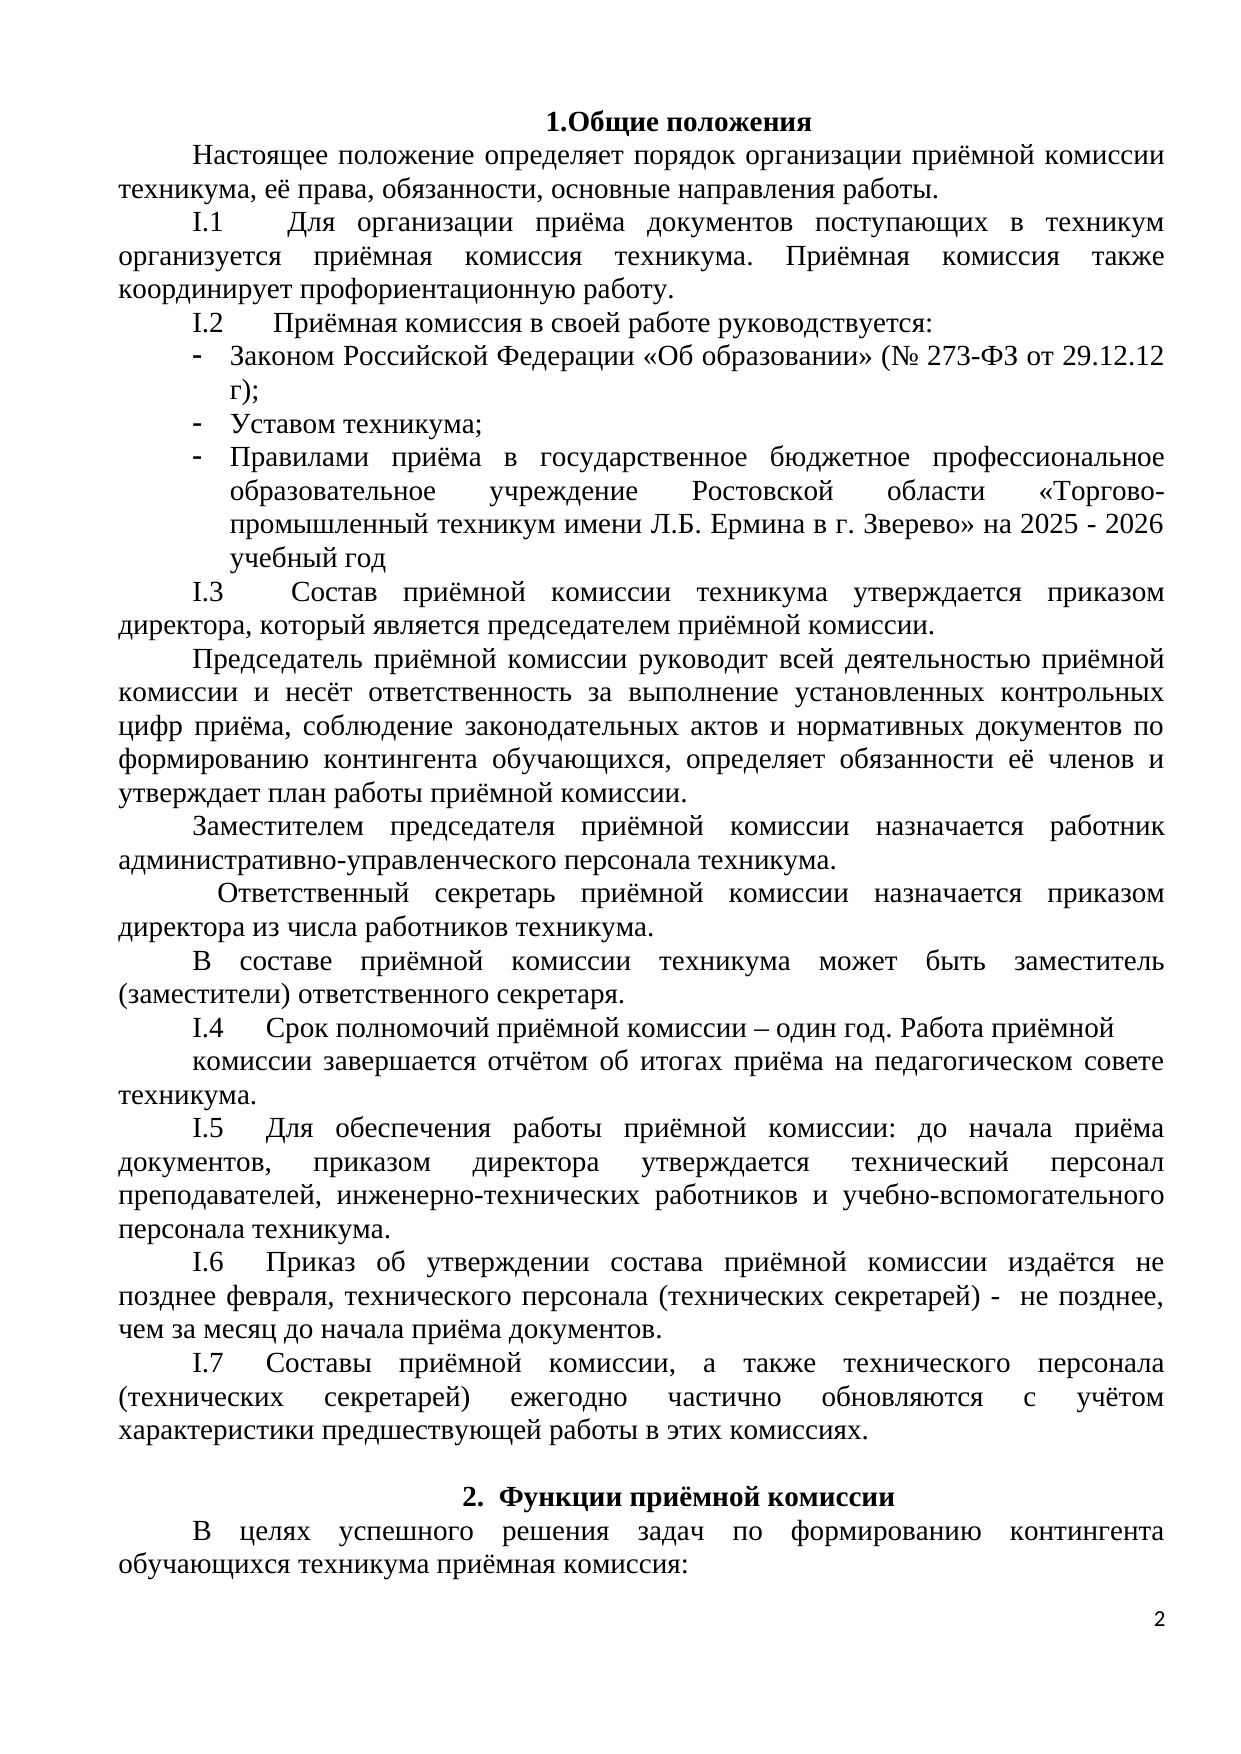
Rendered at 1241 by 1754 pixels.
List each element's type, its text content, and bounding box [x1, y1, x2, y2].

list Для обеспечения работы приёмной комиссии: до начала приёма документов, приказом директора утверждается технический персонал преподавателей, инженерно-технических работников и учебно-вспомогательного персонала техникума. [118, 1110, 1165, 1244]
list Составы приёмной комиссии, а также технического персонала (технических секретарей) ежегодно частично обновляются с учётом характеристики предшествующей работы в этих комиссиях. [118, 1345, 1165, 1446]
list Уставом техникума; [192, 406, 1165, 439]
text Ответственный секретарь приёмной комиссии назначается приказом директора из числа работников техникума. [118, 876, 1165, 943]
text В целях успешного решения задач по формированию контингента обучающихся техникума приёмная комиссия: [118, 1513, 1165, 1580]
list Срок полномочий приёмной комиссии – один год. Работа приёмной [118, 1010, 1165, 1043]
text Заместителем председателя приёмной комиссии назначается работник административно-управленческого персонала техникума. [118, 808, 1165, 876]
text Настоящее положение определяет порядок организации приёмной комиссии техникума, её права, обязанности, основные направления работы. [118, 137, 1165, 204]
text Председатель приёмной комиссии руководит всей деятельностью приёмной комиссии и несёт ответственность за выполнение установленных контрольных цифр приёма, соблюдение законодательных актов и нормативных документов по формированию контингента обучающихся, определяет обязанности её членов и утверждает план работы приёмной комиссии. [118, 641, 1165, 808]
text комиссии завершается отчётом об итогах приёма на педагогическом совете техникума. [118, 1043, 1165, 1110]
list Законом Российской Федерации «Об образовании» (№ 273-ФЗ от 29.12.12 г); [192, 338, 1165, 406]
list Для организации приёма документов поступающих в техникум организуется приёмная комиссия техникума. Приёмная комиссия также координирует профориентационную работу. [118, 204, 1165, 305]
text 2. Функции приёмной комиссии [118, 1479, 1165, 1513]
list Состав приёмной комиссии техникума утверждается приказом директора, который является председателем приёмной комиссии. [118, 574, 1165, 641]
list Приёмная комиссия в своей работе руководствуется: [118, 305, 1165, 338]
list Правилами приёма в государственное бюджетное профессиональное образовательное учреждение Ростовской области «Торгово-промышленный техникум имени Л.Б. Ермина в г. Зверево» на 2025 - 2026 учебный год [192, 439, 1165, 574]
text В составе приёмной комиссии техникума может быть заместитель (заместители) ответственного секретаря. [118, 943, 1165, 1010]
list Приказ об утверждении состава приёмной комиссии издаётся не позднее февраля, технического персонала (технических секретарей) - не позднее, чем за месяц до начала приёма документов. [118, 1244, 1165, 1345]
text 1.Общие положения [118, 104, 1165, 137]
